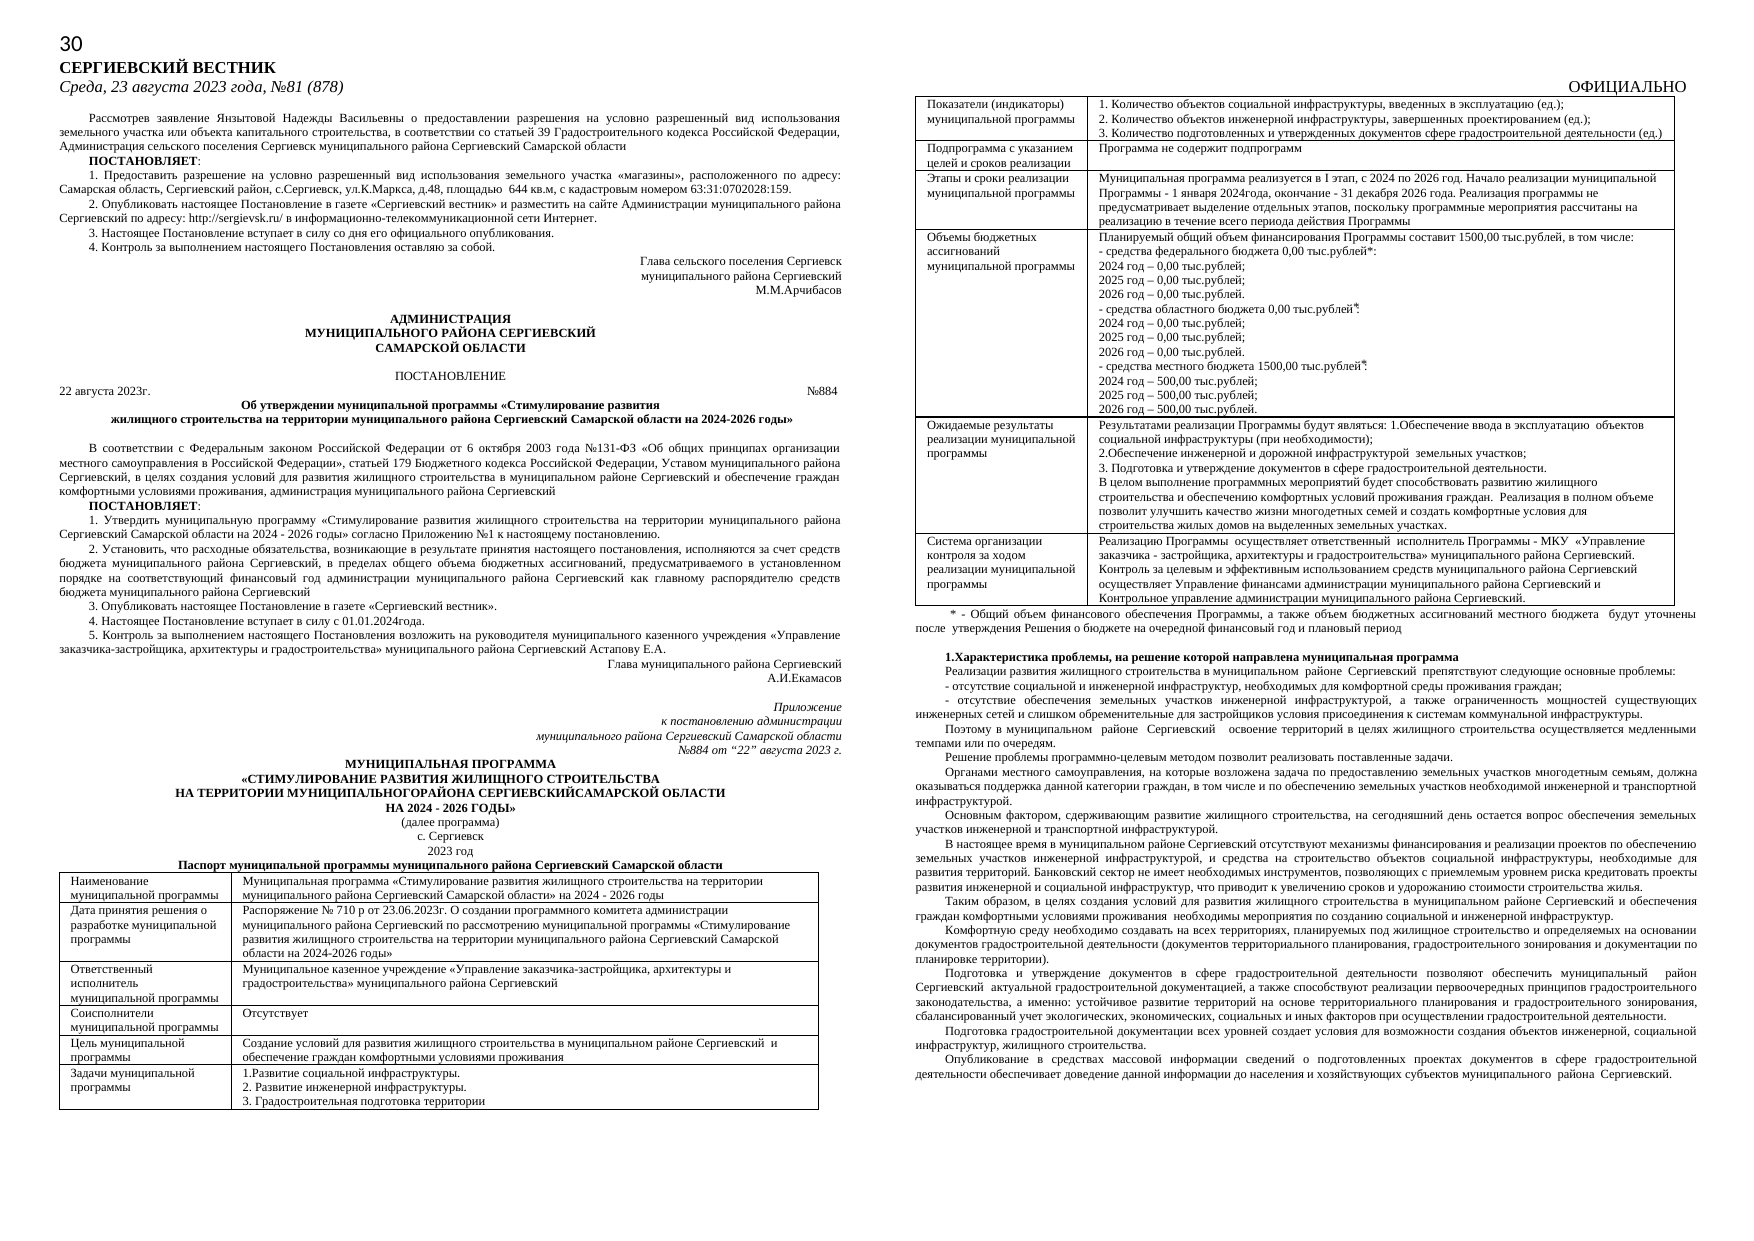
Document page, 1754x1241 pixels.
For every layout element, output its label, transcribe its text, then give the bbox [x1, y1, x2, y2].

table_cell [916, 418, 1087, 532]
text А.И.Екамасов [59, 671, 842, 685]
text 5. Контроль за выполнением настоящего Постановления возложить на руководителя муниципального казенного учреждения «Управление заказчика-застройщика, архитектуры и градостроительства» муниципального района Сергиевский Астапову Е.А. [59, 628, 842, 657]
text Приложение [59, 700, 842, 714]
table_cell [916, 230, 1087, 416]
text 2. Установить, что расходные обязательства, возникающие в результате принятия настоящего постановления, исполняются за счет средств бюджета муниципального района Сергиевский, в пределах общего объема бюджетных ассигнований, предусматриваемого в установленном порядке на соответствующий финансовый год администрации муниципального района Сергиевский как главному распорядителю средств бюджета муниципального района Сергиевский [59, 542, 842, 599]
text к постановлению администрации [59, 714, 842, 728]
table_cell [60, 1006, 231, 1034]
text ПОСТАНОВЛЯЕТ: [59, 153, 842, 168]
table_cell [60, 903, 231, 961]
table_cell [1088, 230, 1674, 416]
text НА ТЕРРИТОРИИ МУНИЦИПАЛЬНОГОРАЙОНА СЕРГИЕВСКИЙСАМАРСКОЙ ОБЛАСТИ [59, 786, 842, 800]
text с. Сергиевск [59, 829, 842, 843]
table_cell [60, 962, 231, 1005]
text 22 августа 2023г. №884 [59, 383, 842, 398]
text Паспорт муниципальной программы муниципального района Сергиевский Самарской области [59, 858, 842, 872]
text В настоящее время в муниципальном районе Сергиевский отсутствуют механизмы финансирования и реализации проектов по обеспечению земельных участков инженерной инфраструктурой, и средства на строительство объектов социальной инфраструктуры, необходимые для развития территорий. Банковский сектор не имеет необходимых инструментов, позволяющих с приемлемым уровнем риска кредитовать проекты развития инженерной и социальной инфраструктур, что приводит к увеличению сроков и удорожанию стоимости строительства жилья. [915, 836, 1698, 894]
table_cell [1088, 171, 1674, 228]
text муниципального района Сергиевский [59, 268, 842, 283]
text Основным фактором, сдерживающим развитие жилищного строительства, на сегодняшний день остается вопрос обеспечения земельных участков инженерной и транспортной инфраструктурой. [915, 808, 1698, 836]
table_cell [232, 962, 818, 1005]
text ПОСТАНОВЛЕНИЕ [59, 369, 842, 383]
text Глава муниципального района Сергиевский [59, 657, 842, 671]
text 3. Опубликовать настоящее Постановление в газете «Сергиевский вестник». [59, 599, 842, 613]
text Рассмотрев заявление Янзытовой Надежды Васильевны о предоставлении разрешения на условно разрешенный вид использования земельного участка или объекта капитального строительства, в соответствии со статьей 39 Градостроительного кодекса Российской Федерации, Администрация сельского поселения Сергиевск муниципального района Сергиевский Самарской области [59, 110, 842, 153]
text Таким образом, в целях создания условий для развития жилищного строительства в муниципальном районе Сергиевский и обеспечения граждан комфортными условиями проживания необходимы мероприятия по созданию социальной и инженерной инфраструктур. [915, 894, 1698, 923]
text Комфортную среду необходимо создавать на всех территориях, планируемых под жилищное строительство и определяемых на основании документов градостроительной деятельности (документов территориального планирования, градостроительного зонирования и документации по планировке территории). [915, 923, 1698, 966]
text Органами местного самоуправления, на которые возложена задача по предоставлению земельных участков многодетным семьям, должна оказываться поддержка данной категории граждан, в том числе и по обеспечению земельных участков необходимой инженерной и транспортной инфраструктурой. [915, 764, 1698, 808]
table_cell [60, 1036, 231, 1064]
text - отсутствие обеспечения земельных участков инженерной инфраструктурой, а также ограниченность мощностей существующих инженерных сетей и слишком обременительные для застройщиков условия присоединения к системам коммунальной инфраструктуры. [915, 693, 1698, 721]
text «СТИМУЛИРОВАНИЕ РАЗВИТИЯ ЖИЛИЩНОГО СТРОИТЕЛЬСТВА [59, 772, 842, 786]
text - отсутствие социальной и инженерной инфраструктур, необходимых для комфортной среды проживания граждан; [915, 678, 1698, 693]
text МУНИЦИПАЛЬНАЯ ПРОГРАММА [59, 757, 842, 772]
text Реализации развития жилищного строительства в муниципальном районе Сергиевский препятствуют следующие основные проблемы: [915, 664, 1698, 678]
text 4. Настоящее Постановление вступает в силу с 01.01.2024года. [59, 613, 842, 628]
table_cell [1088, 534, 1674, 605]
text жилищного строительства на территории муниципального района Сергиевский Самарской области на 2024-2026 годы» [59, 412, 842, 427]
text Поэтому в муниципальном районе Сергиевский освоение территорий в целях жилищного строительства осуществляется медленными темпами или по очередям. [915, 721, 1698, 750]
text Опубликование в средствах массовой информации сведений о подготовленных проектах документов в сфере градостроительной деятельности обеспечивает доведение данной информации до населения и хозяйствующих субъектов муниципального района Сергиевский. [915, 1052, 1698, 1081]
text 3. Настоящее Постановление вступает в силу со дня его официального опубликования. [59, 225, 842, 240]
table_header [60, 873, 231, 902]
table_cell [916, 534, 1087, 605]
text №884 от “22” августа 2023 г. [59, 743, 842, 757]
text ПОСТАНОВЛЯЕТ: [59, 498, 842, 513]
text Об утверждении муниципальной программы «Стимулирование развития [59, 398, 842, 412]
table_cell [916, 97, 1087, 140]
text Подготовка и утверждение документов в сфере градостроительной деятельности позволяют обеспечить муниципальный район Сергиевский актуальной градостроительной документацией, а также способствуют реализации первоочередных принципов градостроительного законодательства, а именно: устойчивое развитие территорий на основе территориального планирования и градостроительного зонирования, сбалансированный учет экологических, экономических, социальных и иных факторов при осуществлении градостроительной деятельности. [915, 966, 1698, 1023]
text Подготовка градостроительной документации всех уровней создает условия для возможности создания объектов инженерной, социальной инфраструктур, жилищного строительства. [915, 1023, 1698, 1052]
list 1.Характеристика проблемы, на решение которой направлена муниципальная программа [915, 649, 1698, 664]
text МУНИЦИПАЛЬНОГО РАЙОНА СЕРГИЕВСКИЙ [59, 326, 842, 340]
text 2. Опубликовать настоящее Постановление в газете «Сергиевский вестник» и разместить на сайте Администрации муниципального района Сергиевский по адресу: http://sergievsk.ru/ в информационно-телекоммуникационной сети Интернет. [59, 197, 842, 225]
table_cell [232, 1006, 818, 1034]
text Глава сельского поселения Сергиевск [59, 254, 842, 268]
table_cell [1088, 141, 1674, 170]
text М.М.Арчибасов [59, 283, 842, 297]
text НА 2024 - 2026 ГОДЫ» [59, 800, 842, 815]
text Решение проблемы программно-целевым методом позволит реализовать поставленные задачи. [915, 750, 1698, 764]
text АДМИНИСТРАЦИЯ [59, 312, 842, 326]
text * - Общий объем финансового обеспечения Программы, а также объем бюджетных ассигнований местного бюджета будут уточнены после утверждения Решения о бюджете на очередной финансовый год и плановый период [915, 606, 1698, 635]
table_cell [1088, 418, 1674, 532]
text муниципального района Сергиевский Самарской области [59, 728, 842, 743]
text САМАРСКОЙ ОБЛАСТИ [59, 340, 842, 355]
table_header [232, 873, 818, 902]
text 2023 год [59, 843, 842, 858]
text 1. Утвердить муниципальную программу «Стимулирование развития жилищного строительства на территории муниципального района Сергиевский Самарской области на 2024 - 2026 годы» согласно Приложению №1 к настоящему постановлению. [59, 513, 842, 542]
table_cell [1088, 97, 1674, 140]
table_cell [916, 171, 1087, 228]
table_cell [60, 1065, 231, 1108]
text (далее программа) [59, 815, 842, 829]
text 1. Предоставить разрешение на условно разрешенный вид использования земельного участка «магазины», расположенного по адресу: Самарская область, Сергиевский район, с.Сергиевск, ул.К.Маркса, д.48, площадью 644 кв.м, с кадастровым номером 63:31:0702028:159. [59, 168, 842, 197]
text 4. Контроль за выполнением настоящего Постановления оставляю за собой. [59, 240, 842, 254]
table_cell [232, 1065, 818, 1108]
text В соответствии с Федеральным законом Российской Федерации от 6 октября 2003 года №131-ФЗ «Об общих принципах организации местного самоуправления в Российской Федерации», статьей 179 Бюджетного кодекса Российской Федерации, Уставом муниципального района Сергиевский, в целях создания условий для развития жилищного строительства в муниципальном районе Сергиевский и обеспечение граждан комфортными условиями проживания, администрация муниципального района Сергиевский [59, 441, 842, 498]
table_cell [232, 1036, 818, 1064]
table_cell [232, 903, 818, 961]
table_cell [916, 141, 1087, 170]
